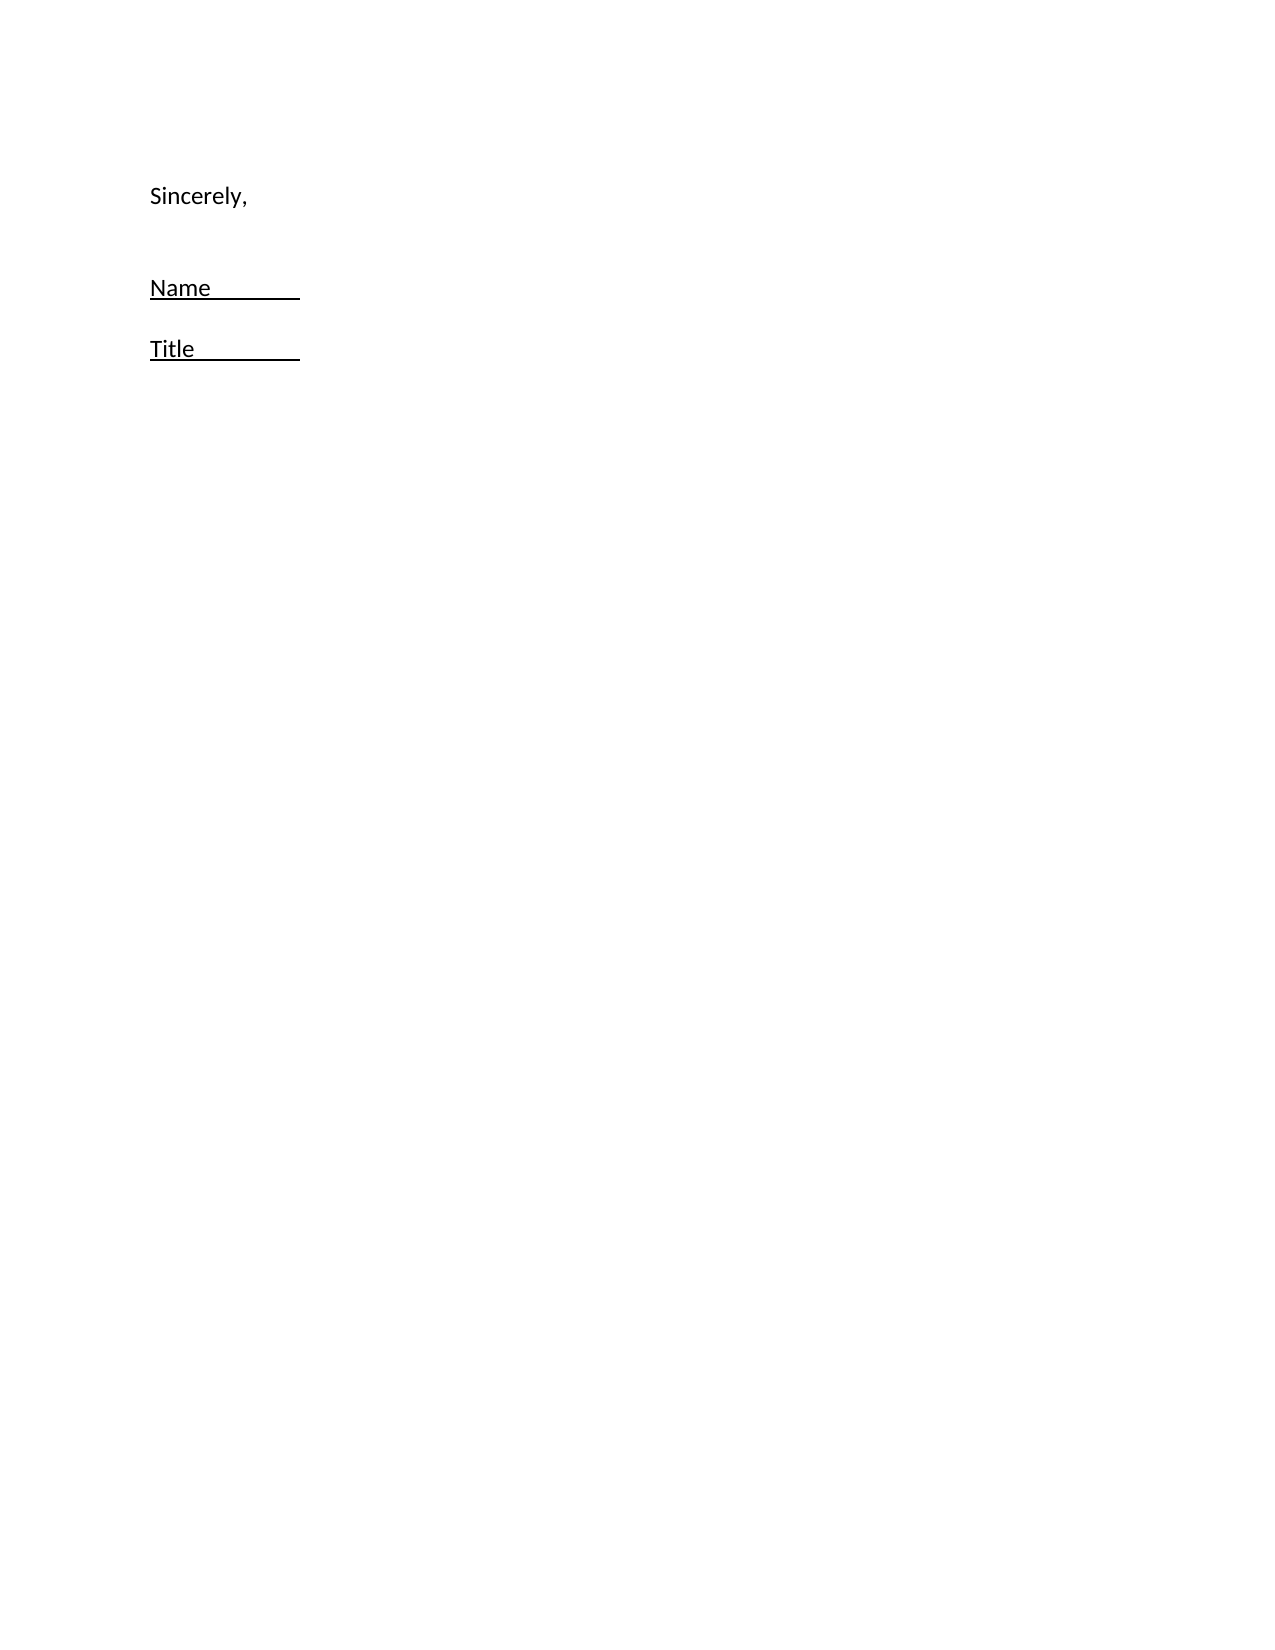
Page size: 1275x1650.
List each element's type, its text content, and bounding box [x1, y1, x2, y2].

text Title [150, 333, 1125, 364]
text Name [150, 272, 1125, 303]
text Sincerely, [150, 181, 1125, 211]
